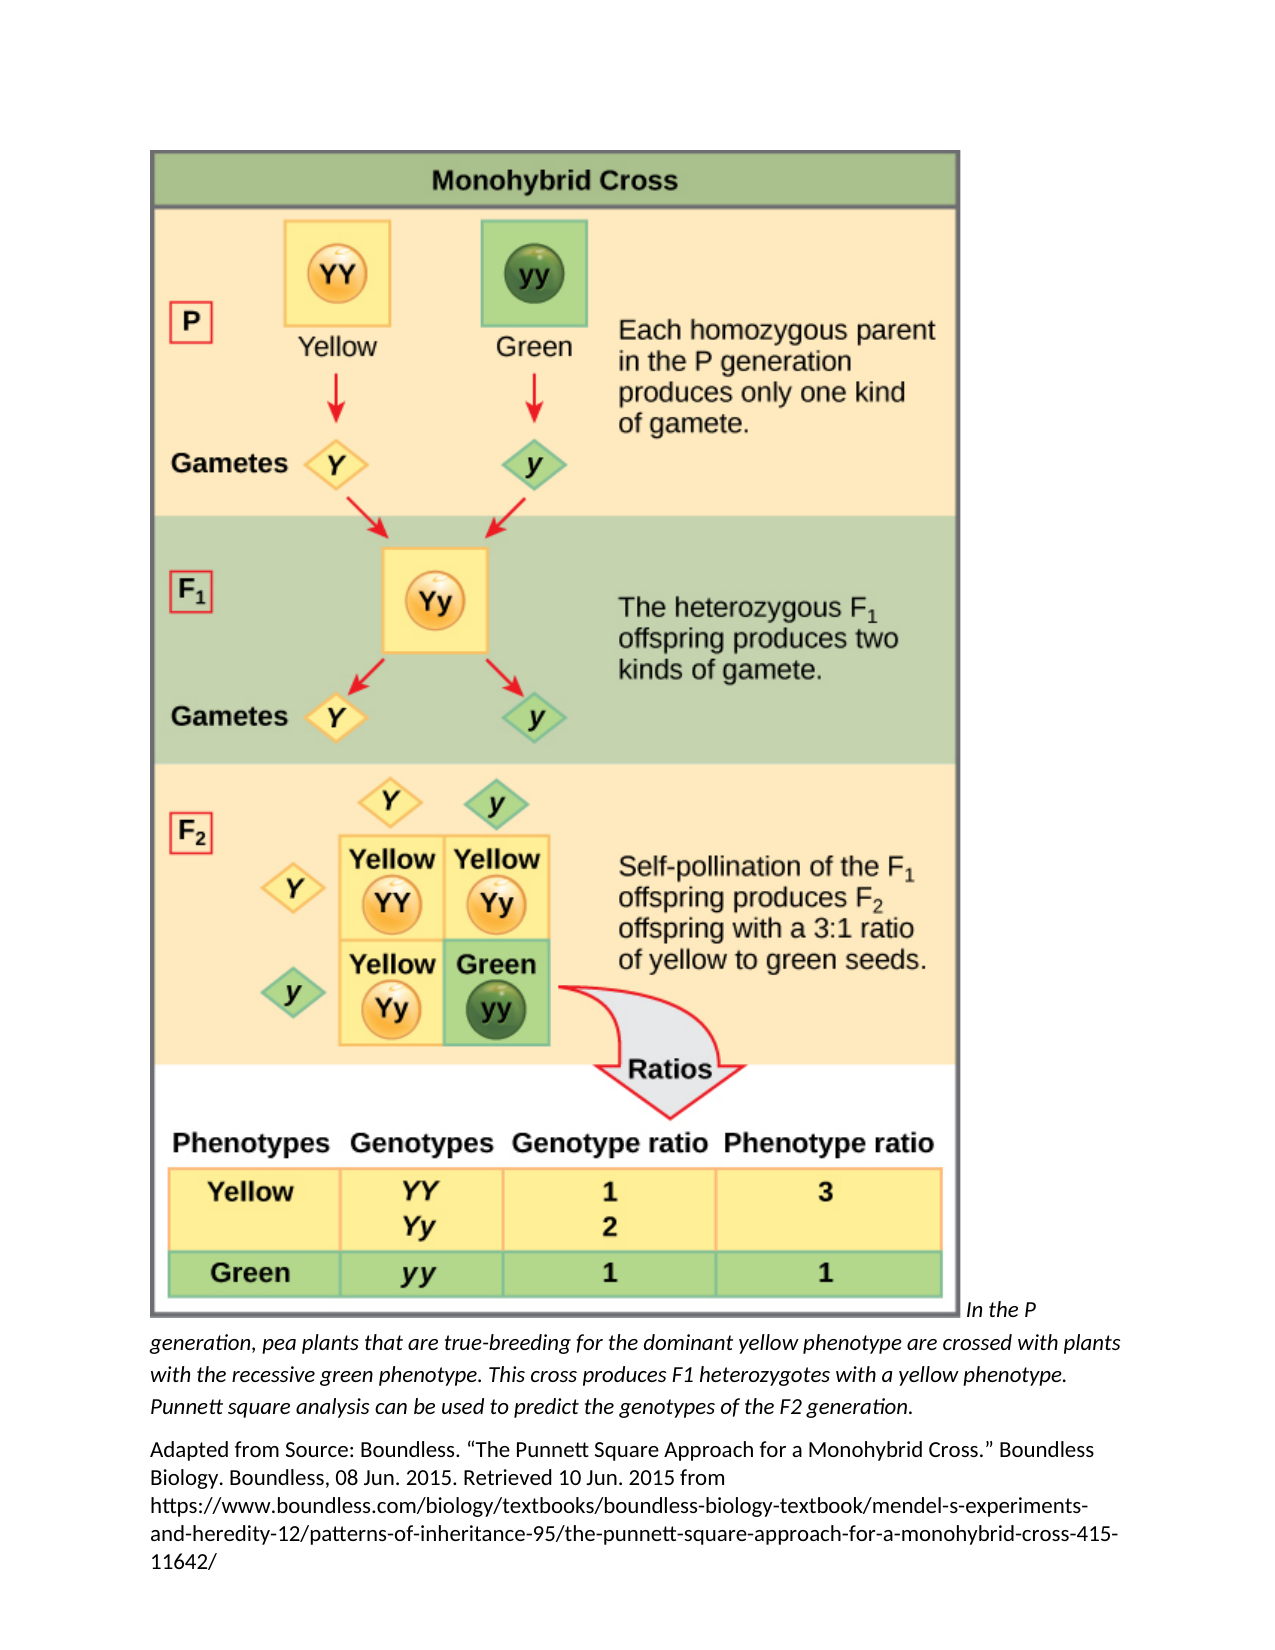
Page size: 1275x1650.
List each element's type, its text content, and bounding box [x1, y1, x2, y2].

picture [150, 150, 961, 1318]
